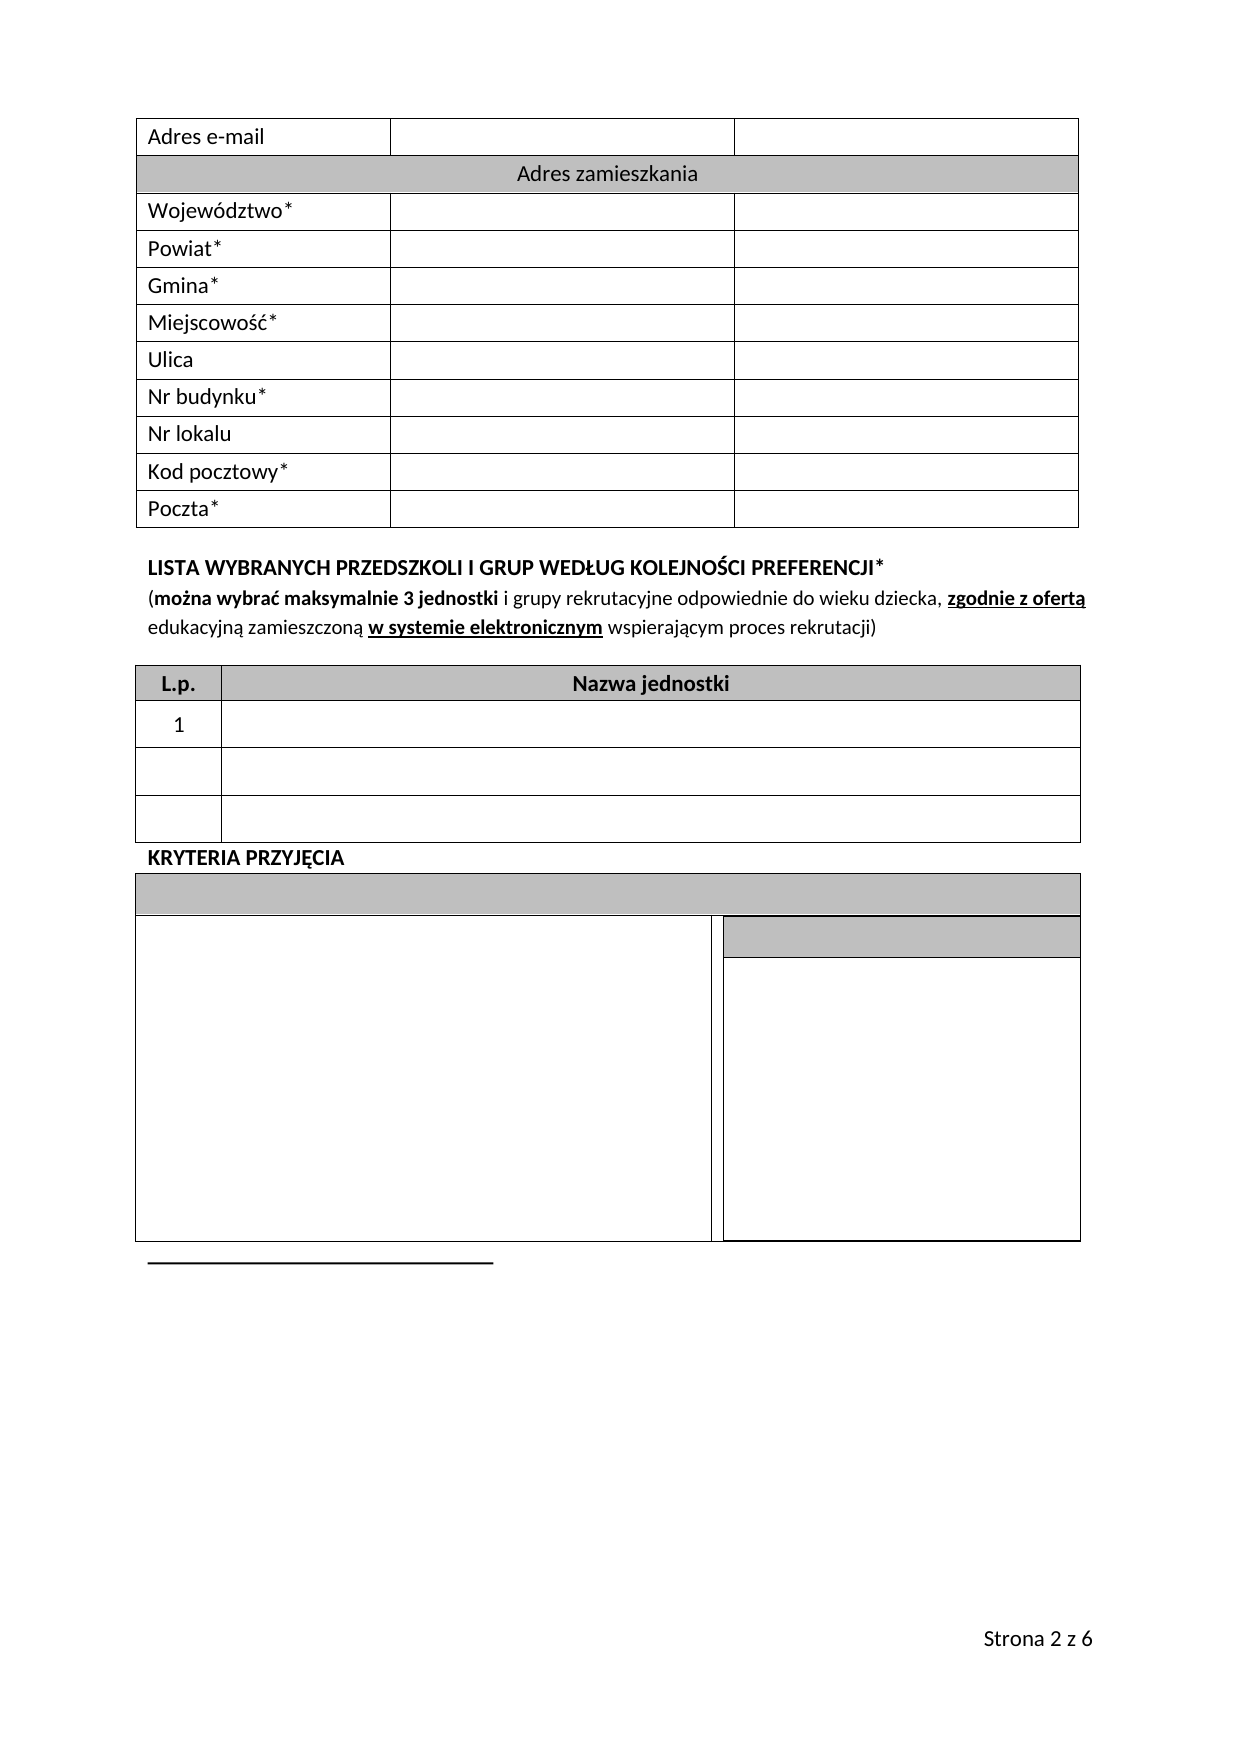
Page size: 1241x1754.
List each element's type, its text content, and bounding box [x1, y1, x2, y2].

table_cell Poczta* [137, 491, 390, 527]
table_cell [735, 305, 1078, 341]
table_cell Nr budynku* [137, 380, 390, 416]
table_cell [222, 796, 1080, 842]
table_header L.p. [136, 666, 221, 700]
table_cell [136, 916, 711, 1241]
table_cell [391, 417, 734, 453]
table_cell [222, 748, 1080, 794]
table_cell Powiat* [137, 231, 390, 267]
table_cell Miejscowość* [137, 305, 390, 341]
table_header [136, 874, 1080, 914]
table_cell [136, 748, 221, 794]
table_cell [391, 231, 734, 267]
table_cell [735, 231, 1078, 267]
table_cell [735, 454, 1078, 490]
table_cell Adres zamieszkania [137, 156, 1078, 192]
table_cell [735, 268, 1078, 304]
table_cell [391, 119, 734, 155]
table_cell [735, 194, 1078, 230]
table_cell [712, 916, 723, 1241]
table_cell 1 [136, 701, 221, 747]
table_cell Kod pocztowy* [137, 454, 390, 490]
table_cell [735, 380, 1078, 416]
text (można wybrać maksymalnie 3 jednostki i grupy rekrutacyjne odpowiednie do wieku dziecka, zgodnie z ofertą edukacyjną zamieszczoną w systemie elektronicznym wspierającym proces rekrutacji) [148, 585, 1093, 640]
table_cell [222, 701, 1080, 747]
text KRYTERIA PRZYJĘCIA [148, 843, 1093, 871]
table_cell [724, 958, 1080, 1240]
table_cell [391, 491, 734, 527]
table_cell Województwo* [137, 194, 390, 230]
table_cell [391, 305, 734, 341]
table_cell [391, 342, 734, 378]
table_cell Nr lokalu [137, 417, 390, 453]
table_cell [735, 491, 1078, 527]
table_cell [136, 796, 221, 842]
table_cell [391, 454, 734, 490]
text LISTA WYBRANYCH PRZEDSZKOLI I GRUP WEDŁUG KOLEJNOŚCI PREFERENCJI* [148, 553, 1093, 581]
table_cell [391, 194, 734, 230]
table_cell [735, 119, 1078, 155]
table_cell [391, 268, 734, 304]
table_cell [735, 417, 1078, 453]
table_cell Gmina* [137, 268, 390, 304]
table_cell Ulica [137, 342, 390, 378]
table_cell [391, 380, 734, 416]
table_cell Adres e-mail [137, 119, 390, 155]
table_header Nazwa jednostki [222, 666, 1080, 700]
table_cell [735, 342, 1078, 378]
